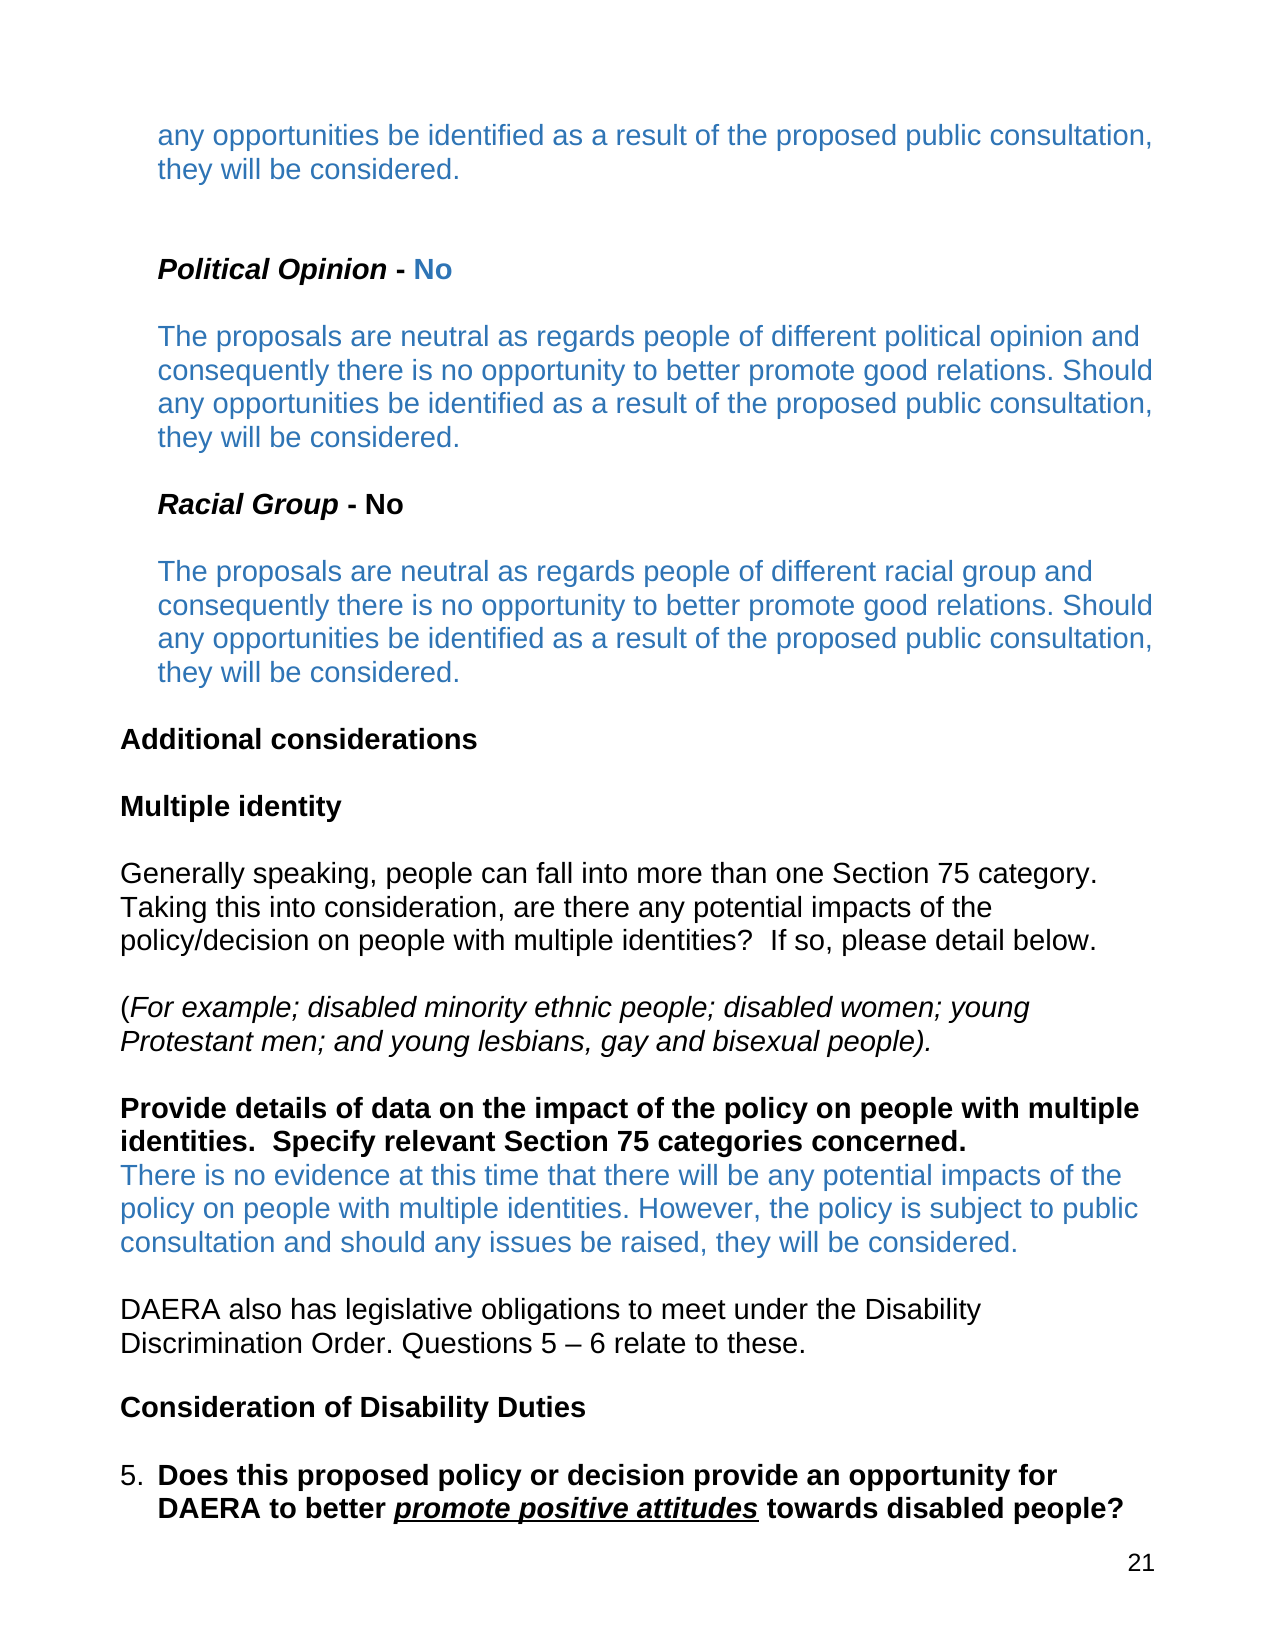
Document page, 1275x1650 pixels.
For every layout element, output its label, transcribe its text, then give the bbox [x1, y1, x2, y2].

text (For example; disabled minority ethnic people; disabled women; young Protestant men; and young lesbians, gay and bisexual people). [120, 990, 1173, 1057]
text Consideration of Disability Duties [120, 1390, 1155, 1424]
text Racial Group - No [157, 487, 1155, 521]
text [157, 118, 1155, 185]
text Provide details of data on the impact of the policy on people with multiple identities. Specify relevant Section 75 categories concerned. [120, 1091, 1155, 1158]
text Additional considerations [120, 722, 1155, 755]
text Multiple identity [120, 789, 1155, 822]
text The proposals are neutral as regards people of different political opinion and consequently there is no opportunity to better promote good relations. Should any opportunities be identified as a result of the proposed public consultation, they will be considered. [157, 319, 1155, 453]
text DAERA also has legislative obligations to meet under the Disability Discrimination Order. Questions 5 – 6 relate to these. [120, 1292, 1155, 1359]
text The proposals are neutral as regards people of different racial group and consequently there is no opportunity to better promote good relations. Should any opportunities be identified as a result of the proposed public consultation, they will be considered. [157, 554, 1155, 688]
list Does this proposed policy or decision provide an opportunity for DAERA to better promote positive attitudes towards disabled people? [120, 1457, 1155, 1524]
text Generally speaking, people can fall into more than one Section 75 category. Taking this into consideration, are there any potential impacts of the policy/decision on people with multiple identities? If so, please detail below. [120, 856, 1155, 957]
text Political Opinion - No [157, 252, 1155, 286]
text There is no evidence at this time that there will be any potential impacts of the policy on people with multiple identities. However, the policy is subject to public consultation and should any issues be raised, they will be considered. [120, 1158, 1155, 1258]
